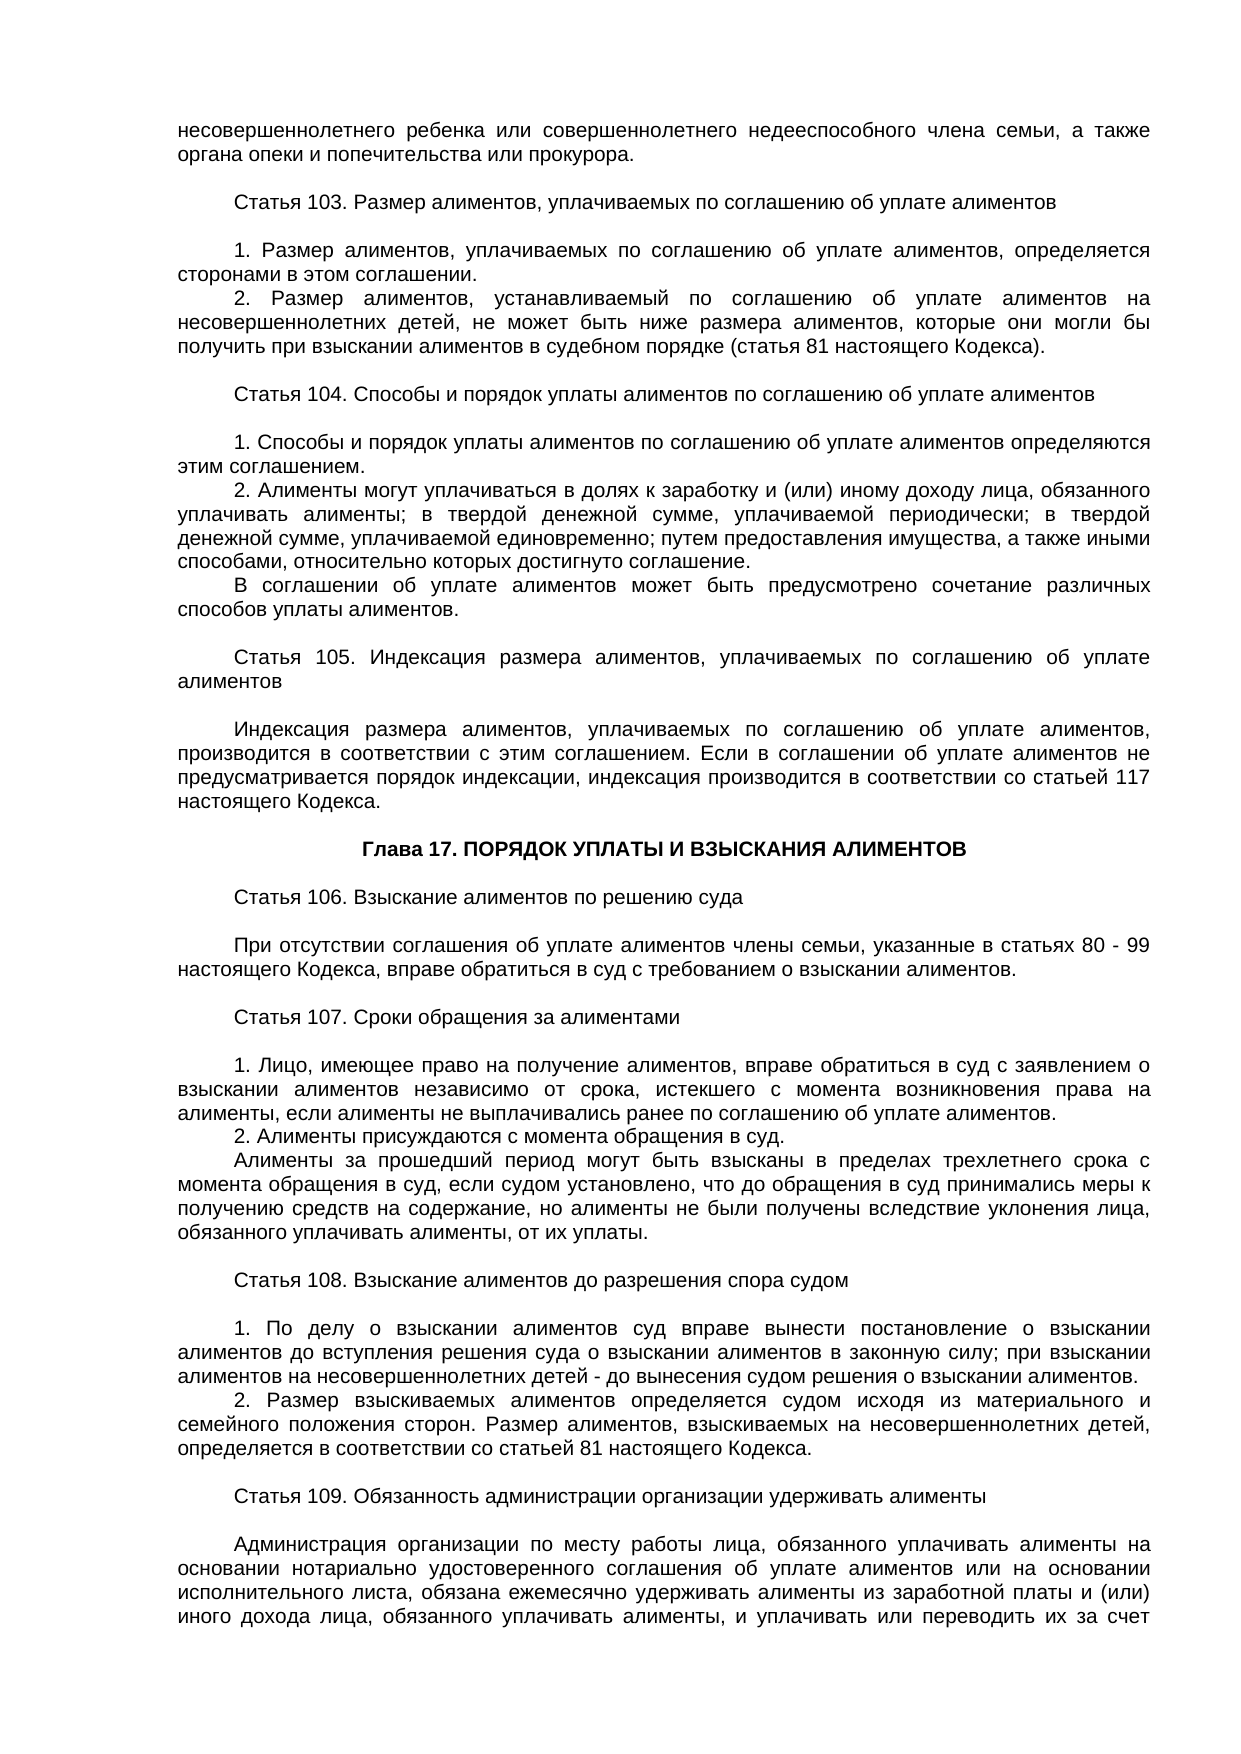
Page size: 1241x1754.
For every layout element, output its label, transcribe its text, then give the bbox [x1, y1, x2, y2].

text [177, 118, 1152, 166]
text 2. Алименты могут уплачиваться в долях к заработку и (или) иному доходу лица, обязанного уплачивать алименты; в твердой денежной сумме, уплачиваемой периодически; в твердой денежной сумме, уплачиваемой единовременно; путем предоставления имущества, а также иными способами, относительно которых достигнуто соглашение. [177, 477, 1152, 573]
text 2. Размер алиментов, устанавливаемый по соглашению об уплате алиментов на несовершеннолетних детей, не может быть ниже размера алиментов, которые они могли бы получить при взыскании алиментов в судебном порядке (статья 81 настоящего Кодекса). [177, 286, 1152, 358]
text Статья 106. Взыскание алиментов по решению суда [177, 885, 1152, 909]
title Глава 17. ПОРЯДОК УПЛАТЫ И ВЗЫСКАНИЯ АЛИМЕНТОВ [177, 837, 1152, 861]
text 1. По делу о взыскании алиментов суд вправе вынести постановление о взыскании алиментов до вступления решения суда о взыскании алиментов в законную силу; при взыскании алиментов на несовершеннолетних детей - до вынесения судом решения о взыскании алиментов. [177, 1316, 1152, 1388]
text Алименты за прошедший период могут быть взысканы в пределах трехлетнего срока с момента обращения в суд, если судом установлено, что до обращения в суд принимались меры к получению средств на содержание, но алименты не были получены вследствие уклонения лица, обязанного уплачивать алименты, от их уплаты. [177, 1148, 1152, 1244]
text Индексация размера алиментов, уплачиваемых по соглашению об уплате алиментов, производится в соответствии с этим соглашением. Если в соглашении об уплате алиментов не предусматривается порядок индексации, индексация производится в соответствии со статьей 117 настоящего Кодекса. [177, 717, 1152, 813]
text Статья 104. Способы и порядок уплаты алиментов по соглашению об уплате алиментов [177, 382, 1152, 406]
text 2. Алименты присуждаются с момента обращения в суд. [177, 1124, 1152, 1148]
text Статья 109. Обязанность администрации организации удерживать алименты [177, 1484, 1152, 1508]
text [177, 1532, 1152, 1627]
text Статья 103. Размер алиментов, уплачиваемых по соглашению об уплате алиментов [177, 190, 1152, 214]
text Статья 108. Взыскание алиментов до разрешения спора судом [177, 1268, 1152, 1292]
text 1. Способы и порядок уплаты алиментов по соглашению об уплате алиментов определяются этим соглашением. [177, 429, 1152, 477]
text 1. Лицо, имеющее право на получение алиментов, вправе обратиться в суд с заявлением о взыскании алиментов независимо от срока, истекшего с момента возникновения права на алименты, если алименты не выплачивались ранее по соглашению об уплате алиментов. [177, 1052, 1152, 1124]
text 2. Размер взыскиваемых алиментов определяется судом исходя из материального и семейного положения сторон. Размер алиментов, взыскиваемых на несовершеннолетних детей, определяется в соответствии со статьей 81 настоящего Кодекса. [177, 1388, 1152, 1460]
text В соглашении об уплате алиментов может быть предусмотрено сочетание различных способов уплаты алиментов. [177, 573, 1152, 621]
text Статья 107. Сроки обращения за алиментами [177, 1004, 1152, 1028]
text При отсутствии соглашения об уплате алиментов члены семьи, указанные в статьях 80 - 99 настоящего Кодекса, вправе обратиться в суд с требованием о взыскании алиментов. [177, 933, 1152, 981]
text 1. Размер алиментов, уплачиваемых по соглашению об уплате алиментов, определяется сторонами в этом соглашении. [177, 238, 1152, 286]
text Статья 105. Индексация размера алиментов, уплачиваемых по соглашению об уплате алиментов [177, 645, 1152, 693]
